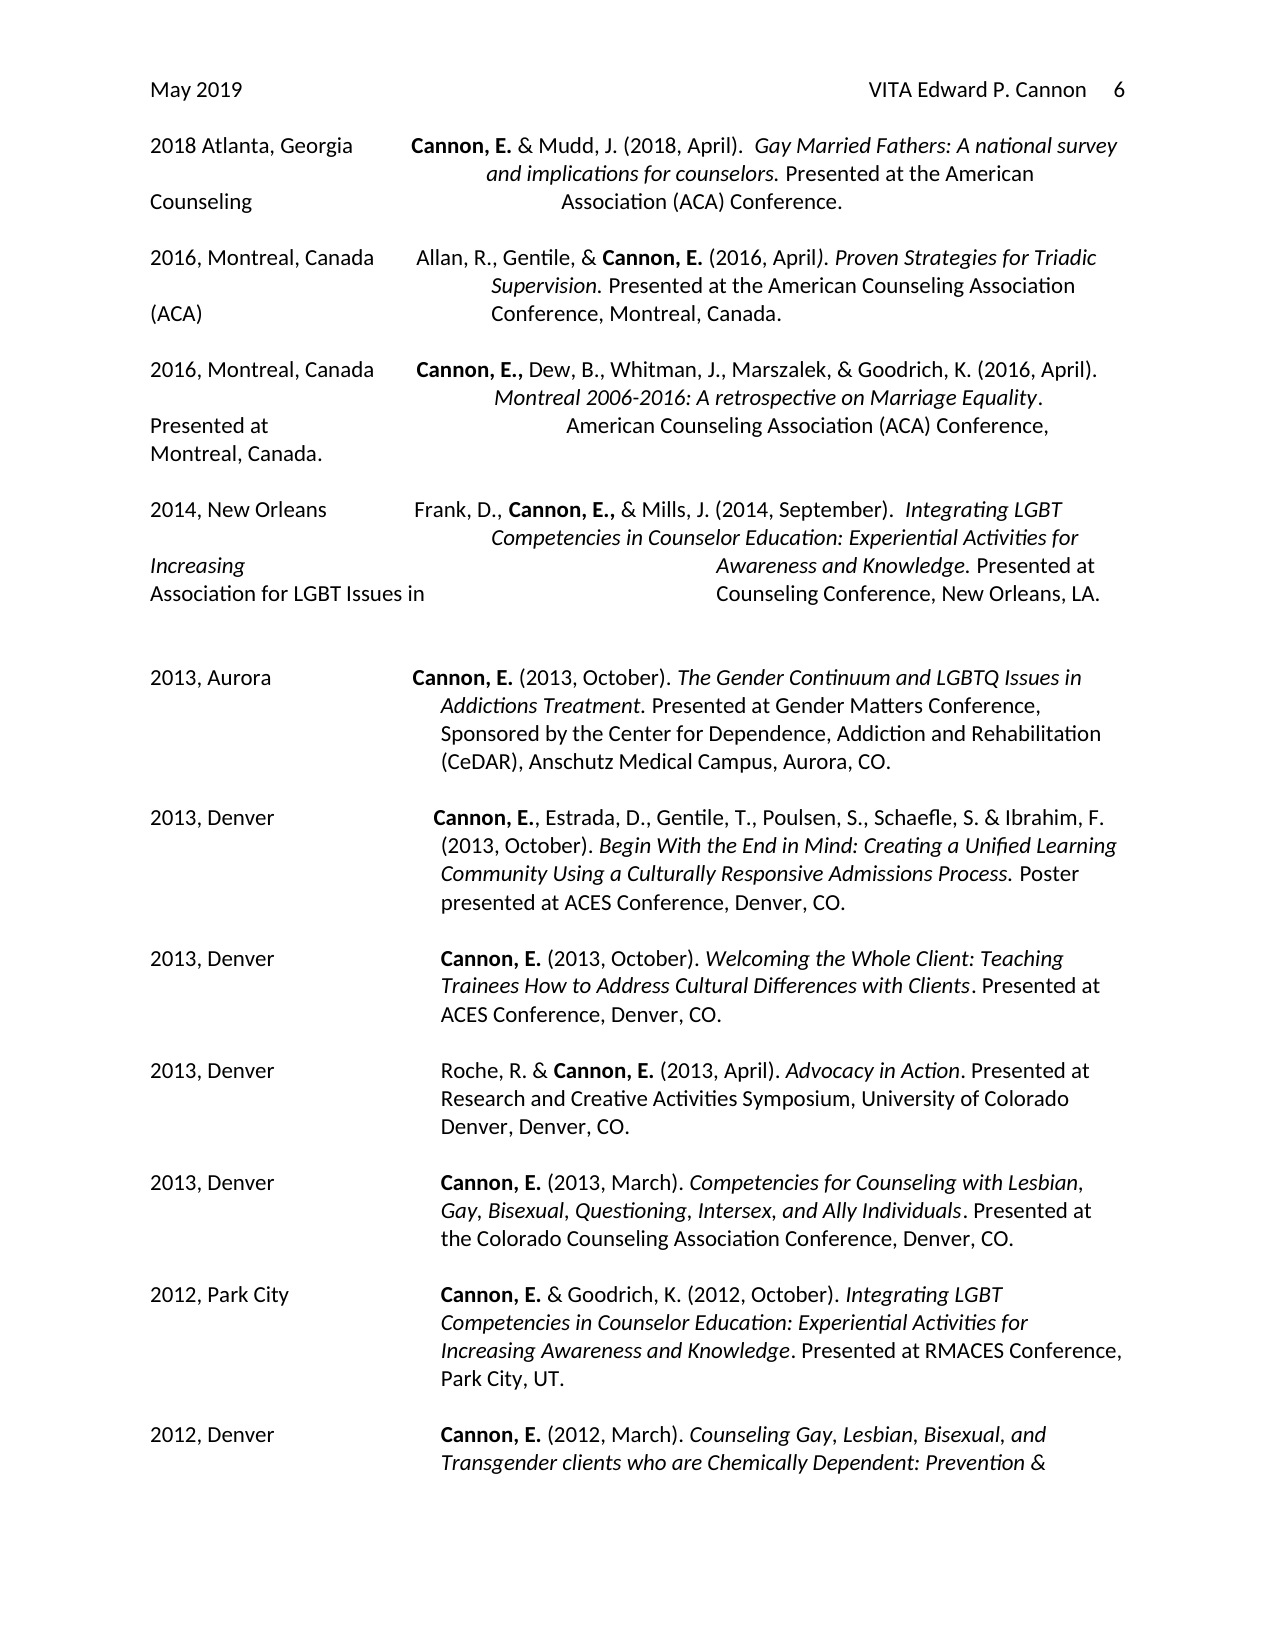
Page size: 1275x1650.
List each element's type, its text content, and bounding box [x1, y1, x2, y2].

text 2013, Denver Cannon, E. (2013, March). Competencies for Counseling with Lesbian, Gay, Bisexual, Questioning, Intersex, and Ally Individuals. Presented at the Colorado Counseling Association Conference, Denver, CO. [150, 1168, 1125, 1252]
text 2013, Aurora Cannon, E. (2013, October). The Gender Continuum and LGBTQ Issues in Addictions Treatment. Presented at Gender Matters Conference, Sponsored by the Center for Dependence, Addiction and Rehabilitation (CeDAR), Anschutz Medical Campus, Aurora, CO. [150, 663, 1125, 776]
text 2018 Atlanta, Georgia Cannon, E. & Mudd, J. (2018, April). Gay Married Fathers: A national survey and implications for counselors. Presented at the American Counseling Association (ACA) Conference. [150, 131, 1125, 215]
text 2014, New Orleans Frank, D., Cannon, E., & Mills, J. (2014, September). Integrating LGBT Competencies in Counselor Education: Experiential Activities for Increasing Awareness and Knowledge. Presented at Association for LGBT Issues in Counseling Conference, New Orleans, LA. [150, 495, 1125, 635]
text 2016, Montreal, Canada Cannon, E., Dew, B., Whitman, J., Marszalek, & Goodrich, K. (2016, April). Montreal 2006-2016: A retrospective on Marriage Equality. Presented at American Counseling Association (ACA) Conference, Montreal, Canada. [150, 355, 1125, 467]
text 2016, Montreal, Canada Allan, R., Gentile, & Cannon, E. (2016, April). Proven Strategies for Triadic Supervision. Presented at the American Counseling Association (ACA) Conference, Montreal, Canada. [150, 243, 1125, 327]
text 2013, Denver Roche, R. & Cannon, E. (2013, April). Advocacy in Action. Presented at Research and Creative Activities Symposium, University of Colorado Denver, Denver, CO. [150, 1056, 1125, 1140]
text 2013, Denver Cannon, E., Estrada, D., Gentile, T., Poulsen, S., Schaefle, S. & Ibrahim, F. (2013, October). Begin With the End in Mind: Creating a Unified Learning Community Using a Culturally Responsive Admissions Process. Poster presented at ACES Conference, Denver, CO. [150, 803, 1125, 916]
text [150, 1420, 1125, 1476]
text 2012, Park City Cannon, E. & Goodrich, K. (2012, October). Integrating LGBT Competencies in Counselor Education: Experiential Activities for Increasing Awareness and Knowledge. Presented at RMACES Conference, Park City, UT. [150, 1280, 1125, 1392]
text 2013, Denver Cannon, E. (2013, October). Welcoming the Whole Client: Teaching Trainees How to Address Cultural Differences with Clients. Presented at ACES Conference, Denver, CO. [150, 944, 1125, 1028]
